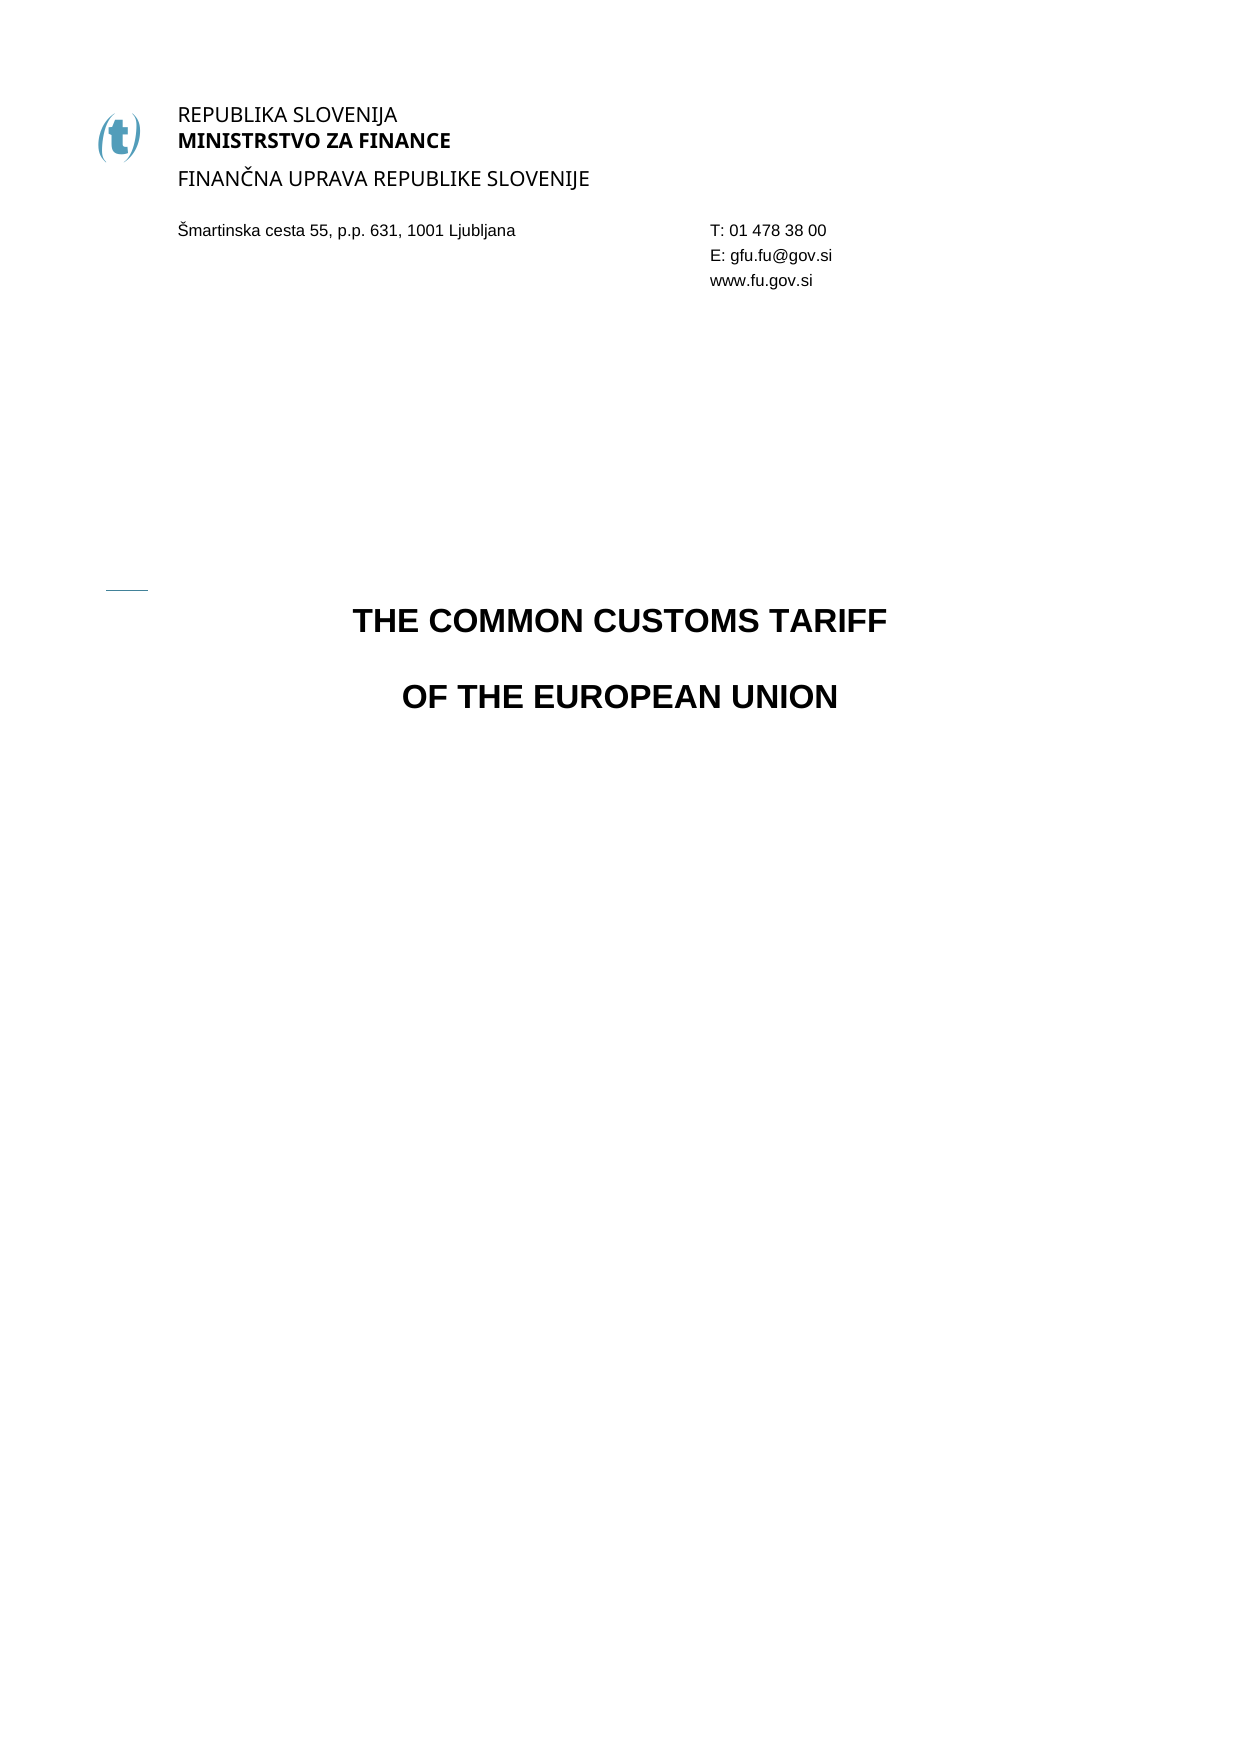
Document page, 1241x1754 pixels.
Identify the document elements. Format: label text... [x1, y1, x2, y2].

text OF THE EUROPEAN UNION [177, 677, 1063, 716]
text THE COMMON CUSTOMS TARIFF [177, 601, 1063, 639]
